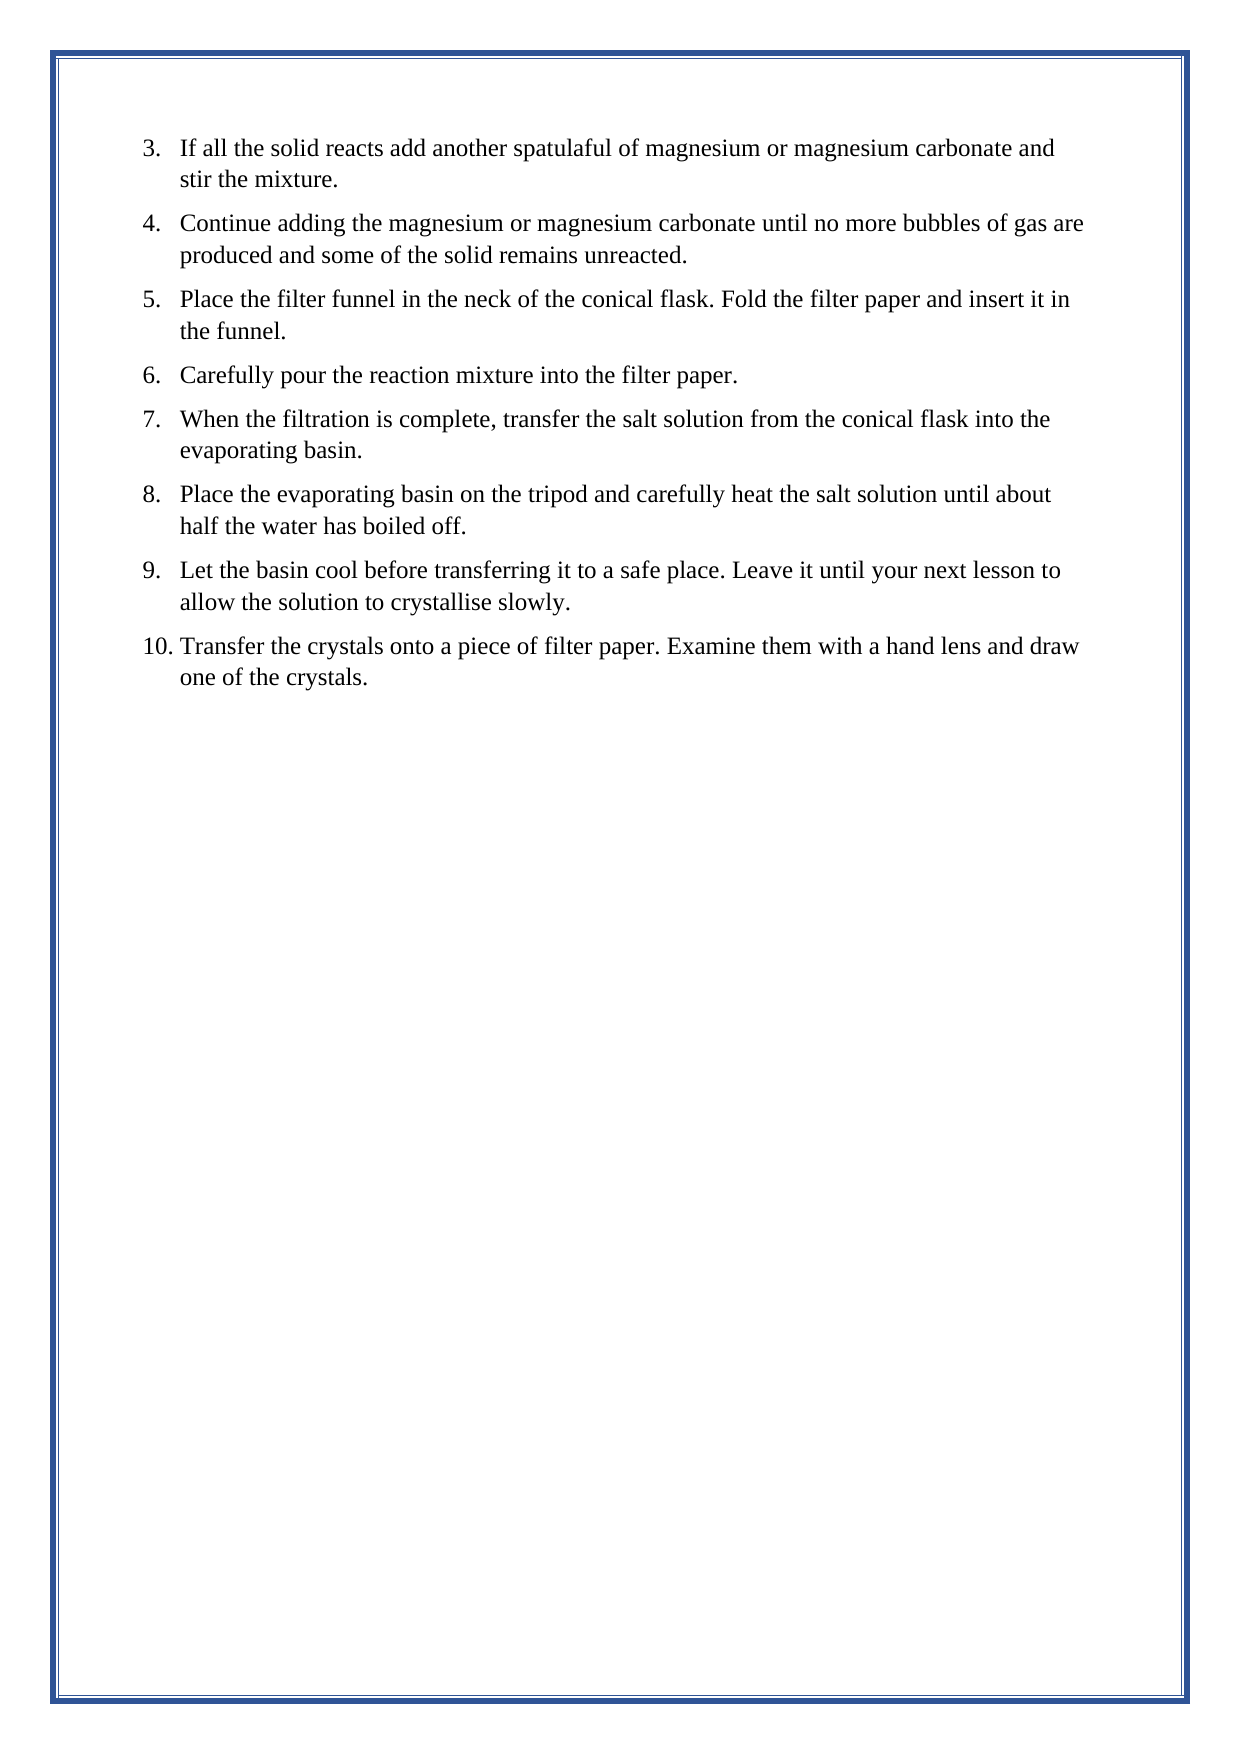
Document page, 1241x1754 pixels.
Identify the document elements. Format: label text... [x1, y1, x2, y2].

list Place the filter funnel in the neck of the conical flask. Fold the filter paper and insert it in the funnel. [142, 284, 1090, 344]
list If all the solid reacts add another spatulaful of magnesium or magnesium carbonate and stir the mixture. [142, 133, 1090, 193]
list Carefully pour the reaction mixture into the filter paper. [142, 360, 1090, 388]
list Transfer the crystals onto a piece of filter paper. Examine them with a hand lens and draw one of the crystals. [142, 631, 1090, 691]
list Let the basin cool before transferring it to a safe place. Leave it until your next lesson to allow the solution to crystallise slowly. [142, 555, 1090, 615]
list When the filtration is complete, transfer the salt solution from the conical flask into the evaporating basin. [142, 404, 1090, 464]
list Place the evaporating basin on the tripod and carefully heat the salt solution until about half the water has boiled off. [142, 479, 1090, 540]
list Continue adding the magnesium or magnesium carbonate until no more bubbles of gas are produced and some of the solid remains unreacted. [142, 208, 1090, 269]
